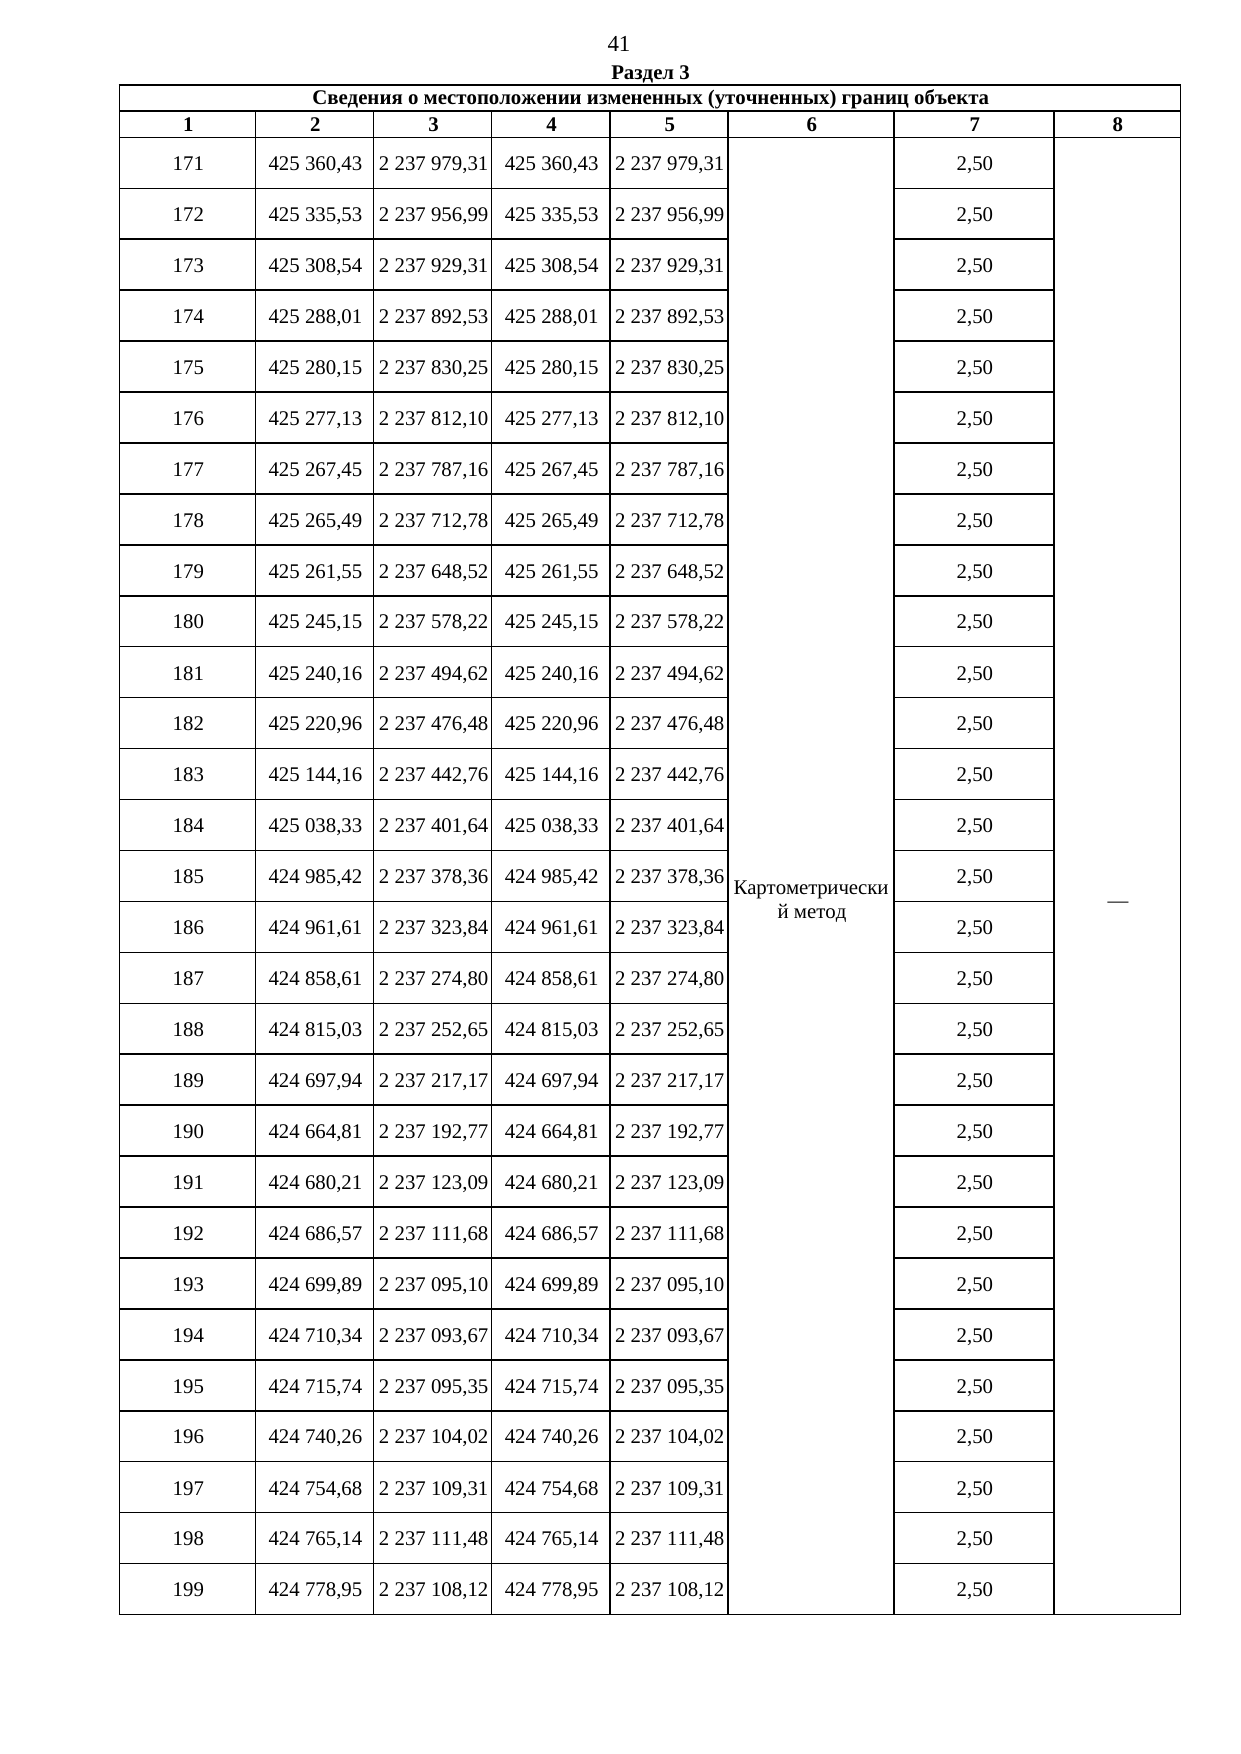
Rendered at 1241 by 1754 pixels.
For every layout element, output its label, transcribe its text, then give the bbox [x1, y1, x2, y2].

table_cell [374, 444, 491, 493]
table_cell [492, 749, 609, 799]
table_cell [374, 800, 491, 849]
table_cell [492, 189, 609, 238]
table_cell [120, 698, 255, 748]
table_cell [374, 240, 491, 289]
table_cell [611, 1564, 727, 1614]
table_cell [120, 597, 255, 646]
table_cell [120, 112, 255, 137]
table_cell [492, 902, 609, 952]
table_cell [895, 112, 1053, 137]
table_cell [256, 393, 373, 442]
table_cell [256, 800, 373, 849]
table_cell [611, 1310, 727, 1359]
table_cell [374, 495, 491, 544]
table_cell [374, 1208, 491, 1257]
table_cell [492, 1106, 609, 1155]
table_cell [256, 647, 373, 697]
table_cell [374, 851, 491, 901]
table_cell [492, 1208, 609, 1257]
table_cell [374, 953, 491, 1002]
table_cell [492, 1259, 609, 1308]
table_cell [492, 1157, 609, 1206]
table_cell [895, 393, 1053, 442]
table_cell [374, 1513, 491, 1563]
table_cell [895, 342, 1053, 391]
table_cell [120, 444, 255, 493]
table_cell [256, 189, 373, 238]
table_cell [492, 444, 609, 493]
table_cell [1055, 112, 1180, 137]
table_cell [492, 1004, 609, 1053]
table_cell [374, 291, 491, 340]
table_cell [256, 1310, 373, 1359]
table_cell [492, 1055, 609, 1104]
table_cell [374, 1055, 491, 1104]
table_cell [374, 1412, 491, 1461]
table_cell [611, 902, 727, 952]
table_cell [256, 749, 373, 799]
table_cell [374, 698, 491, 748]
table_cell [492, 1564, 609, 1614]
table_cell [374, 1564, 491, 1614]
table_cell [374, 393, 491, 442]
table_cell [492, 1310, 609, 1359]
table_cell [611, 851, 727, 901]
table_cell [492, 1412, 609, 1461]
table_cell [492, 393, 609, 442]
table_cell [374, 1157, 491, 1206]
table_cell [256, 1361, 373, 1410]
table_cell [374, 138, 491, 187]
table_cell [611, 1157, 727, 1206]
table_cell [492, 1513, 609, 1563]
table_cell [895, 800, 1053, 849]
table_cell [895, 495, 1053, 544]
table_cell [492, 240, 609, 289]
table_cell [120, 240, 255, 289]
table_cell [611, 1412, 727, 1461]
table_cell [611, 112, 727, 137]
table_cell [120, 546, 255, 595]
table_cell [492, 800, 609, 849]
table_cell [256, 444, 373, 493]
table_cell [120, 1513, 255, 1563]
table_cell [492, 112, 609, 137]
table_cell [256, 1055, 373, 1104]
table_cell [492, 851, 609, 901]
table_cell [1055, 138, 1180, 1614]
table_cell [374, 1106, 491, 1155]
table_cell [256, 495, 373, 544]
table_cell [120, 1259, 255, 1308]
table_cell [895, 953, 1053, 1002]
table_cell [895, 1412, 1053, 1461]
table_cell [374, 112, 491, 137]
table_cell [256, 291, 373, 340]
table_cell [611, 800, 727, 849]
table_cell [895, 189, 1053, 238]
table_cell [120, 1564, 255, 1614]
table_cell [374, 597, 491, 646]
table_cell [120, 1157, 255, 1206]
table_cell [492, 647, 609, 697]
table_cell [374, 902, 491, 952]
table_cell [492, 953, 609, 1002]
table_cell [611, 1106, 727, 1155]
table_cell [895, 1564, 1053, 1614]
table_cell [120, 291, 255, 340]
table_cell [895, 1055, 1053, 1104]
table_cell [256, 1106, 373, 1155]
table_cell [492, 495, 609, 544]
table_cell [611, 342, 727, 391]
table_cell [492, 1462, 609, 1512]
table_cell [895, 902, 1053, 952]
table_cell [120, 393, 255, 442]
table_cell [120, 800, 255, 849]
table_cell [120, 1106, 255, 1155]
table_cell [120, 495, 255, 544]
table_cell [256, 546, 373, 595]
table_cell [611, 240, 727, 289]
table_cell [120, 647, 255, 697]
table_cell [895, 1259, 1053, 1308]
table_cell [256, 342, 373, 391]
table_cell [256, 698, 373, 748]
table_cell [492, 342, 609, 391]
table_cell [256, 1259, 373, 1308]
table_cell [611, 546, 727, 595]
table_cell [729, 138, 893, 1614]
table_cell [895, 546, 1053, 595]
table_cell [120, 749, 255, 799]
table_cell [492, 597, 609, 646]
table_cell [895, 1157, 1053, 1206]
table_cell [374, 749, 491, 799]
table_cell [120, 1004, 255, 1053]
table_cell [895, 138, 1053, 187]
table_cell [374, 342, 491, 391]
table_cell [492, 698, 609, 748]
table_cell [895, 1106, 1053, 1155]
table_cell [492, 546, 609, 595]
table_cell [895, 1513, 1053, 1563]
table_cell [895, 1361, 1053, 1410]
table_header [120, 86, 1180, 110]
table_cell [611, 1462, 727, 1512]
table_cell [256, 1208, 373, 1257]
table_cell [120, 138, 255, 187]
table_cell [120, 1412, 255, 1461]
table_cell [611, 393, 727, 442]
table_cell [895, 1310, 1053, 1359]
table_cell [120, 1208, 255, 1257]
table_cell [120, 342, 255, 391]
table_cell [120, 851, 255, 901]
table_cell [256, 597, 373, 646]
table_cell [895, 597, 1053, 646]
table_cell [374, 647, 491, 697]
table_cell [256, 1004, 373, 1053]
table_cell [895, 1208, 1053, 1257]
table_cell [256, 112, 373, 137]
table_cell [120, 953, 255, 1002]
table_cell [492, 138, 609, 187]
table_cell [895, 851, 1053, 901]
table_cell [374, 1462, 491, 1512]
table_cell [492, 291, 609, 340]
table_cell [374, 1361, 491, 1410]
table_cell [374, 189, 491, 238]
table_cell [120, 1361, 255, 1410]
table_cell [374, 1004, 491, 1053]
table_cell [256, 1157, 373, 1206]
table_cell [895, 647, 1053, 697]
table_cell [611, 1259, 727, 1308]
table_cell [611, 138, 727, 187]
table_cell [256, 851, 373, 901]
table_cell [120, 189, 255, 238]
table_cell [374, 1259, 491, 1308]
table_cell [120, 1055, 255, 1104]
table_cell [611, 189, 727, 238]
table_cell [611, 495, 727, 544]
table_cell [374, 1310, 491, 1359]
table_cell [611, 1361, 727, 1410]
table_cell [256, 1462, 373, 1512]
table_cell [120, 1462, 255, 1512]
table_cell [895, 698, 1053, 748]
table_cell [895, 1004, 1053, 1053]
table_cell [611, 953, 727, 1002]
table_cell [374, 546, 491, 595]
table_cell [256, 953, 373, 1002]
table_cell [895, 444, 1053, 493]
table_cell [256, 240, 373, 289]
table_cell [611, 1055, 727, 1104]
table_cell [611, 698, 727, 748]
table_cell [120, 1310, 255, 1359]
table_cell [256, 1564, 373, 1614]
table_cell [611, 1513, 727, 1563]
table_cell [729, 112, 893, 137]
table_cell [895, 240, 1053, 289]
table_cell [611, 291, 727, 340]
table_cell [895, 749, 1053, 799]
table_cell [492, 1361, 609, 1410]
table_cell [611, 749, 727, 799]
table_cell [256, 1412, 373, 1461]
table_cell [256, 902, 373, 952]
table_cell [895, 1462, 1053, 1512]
text Раздел 3 [314, 60, 987, 84]
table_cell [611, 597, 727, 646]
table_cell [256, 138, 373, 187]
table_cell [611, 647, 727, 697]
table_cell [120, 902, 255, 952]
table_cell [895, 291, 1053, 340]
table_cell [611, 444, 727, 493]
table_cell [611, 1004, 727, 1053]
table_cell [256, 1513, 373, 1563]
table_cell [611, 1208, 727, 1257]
